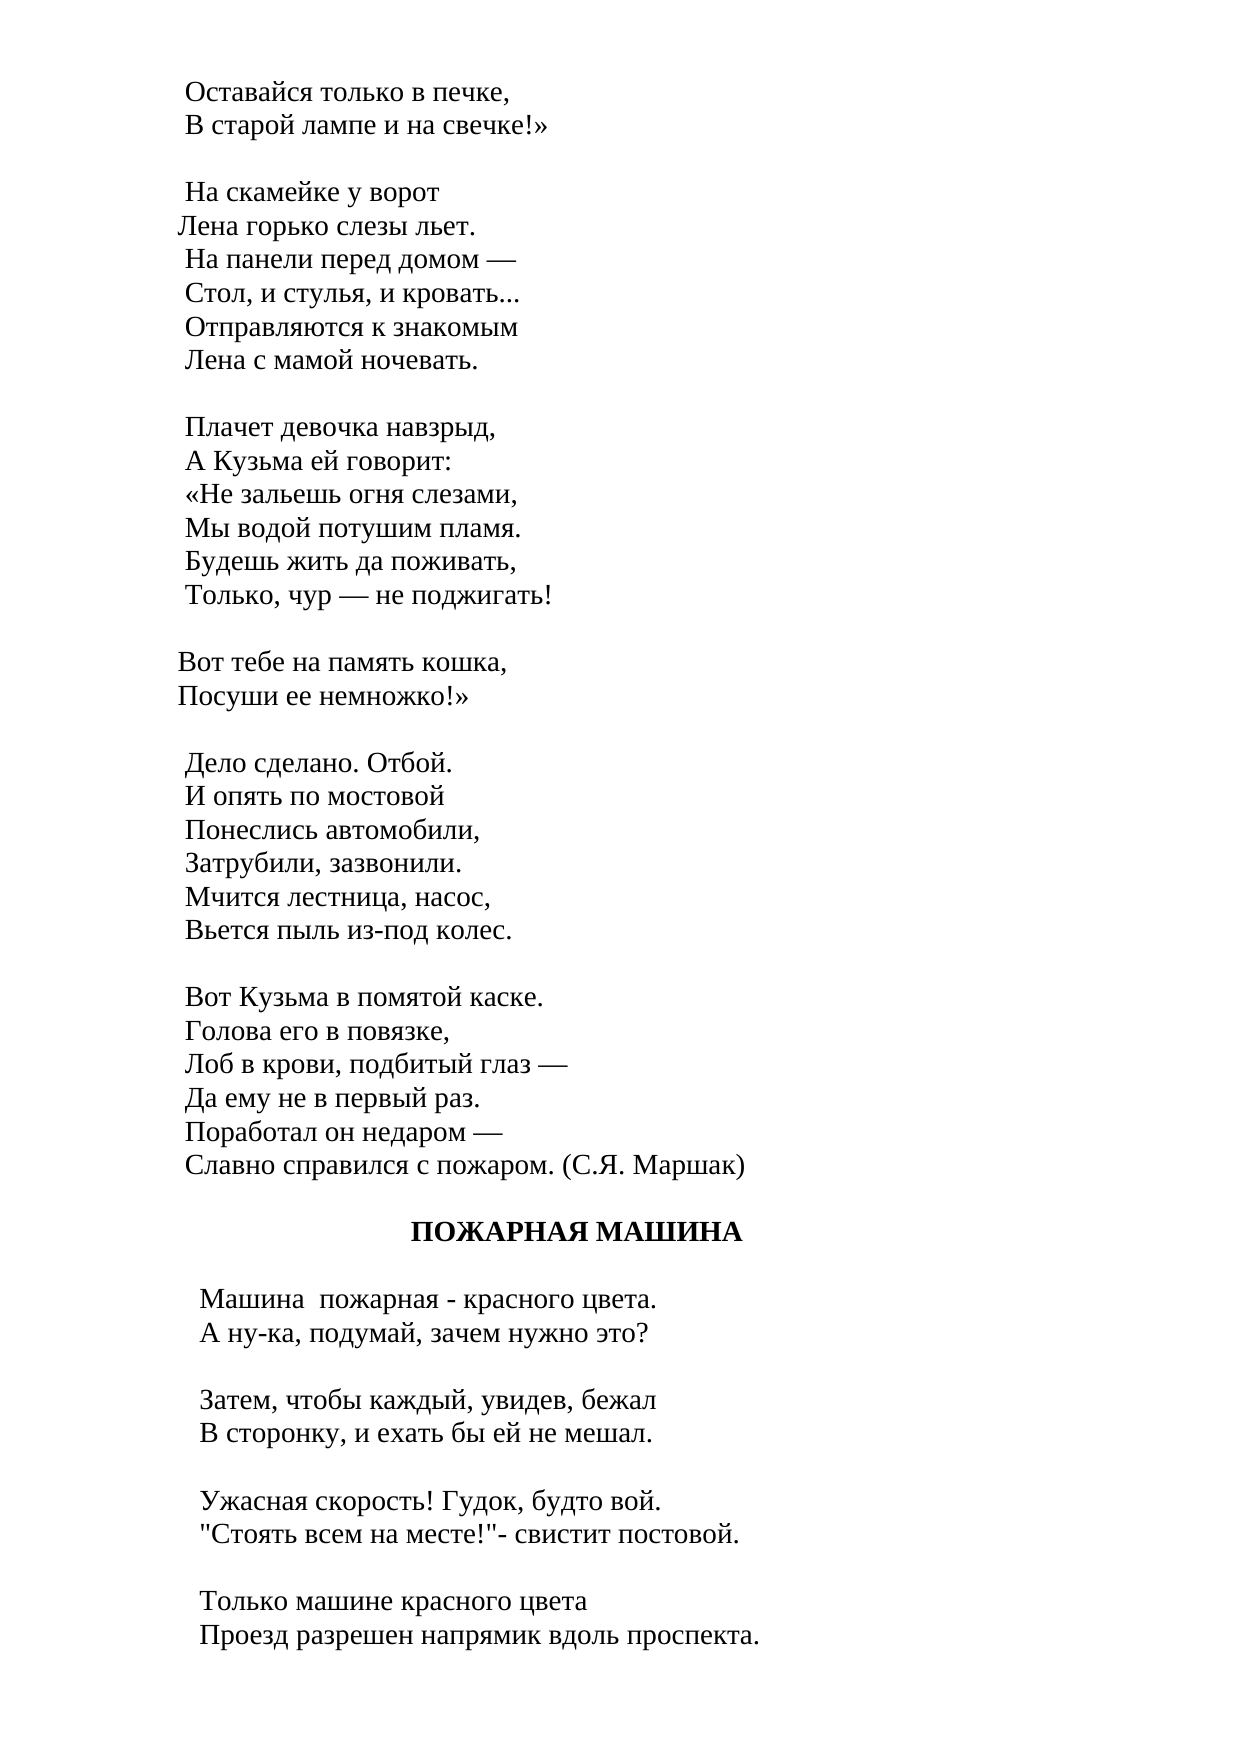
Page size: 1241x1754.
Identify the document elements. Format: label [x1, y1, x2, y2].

text [177, 778, 1093, 1650]
text [177, 74, 1093, 778]
